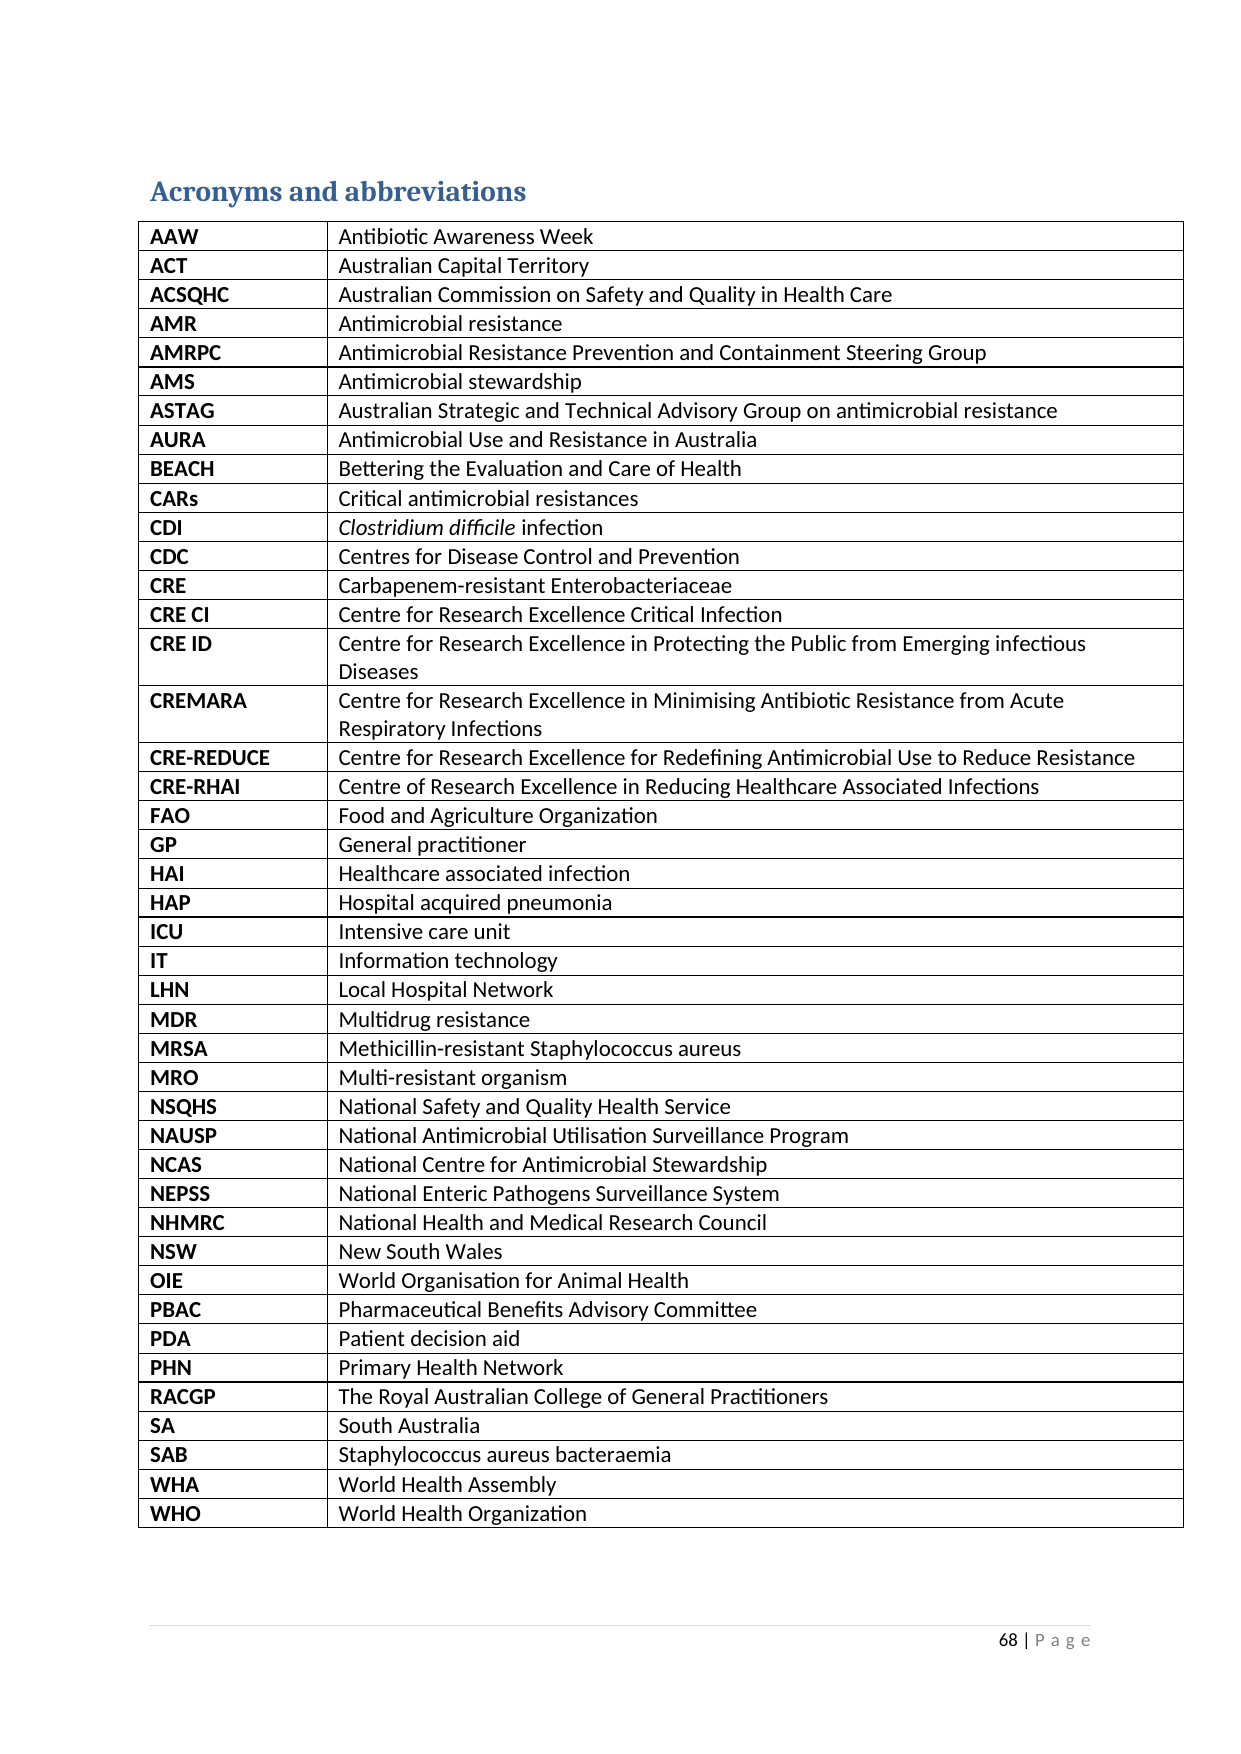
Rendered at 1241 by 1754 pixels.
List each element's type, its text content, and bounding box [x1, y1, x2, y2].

table_cell PBAC [139, 1295, 327, 1323]
table_cell Patient decision aid [328, 1324, 1183, 1352]
table_cell New South Wales [328, 1237, 1183, 1265]
table_cell Multidrug resistance [328, 1005, 1183, 1033]
table_cell WHA [139, 1470, 327, 1498]
table_cell National Health and Medical Research Council [328, 1208, 1183, 1236]
table_cell CRE-REDUCE [139, 743, 327, 771]
table_cell World Health Assembly [328, 1470, 1183, 1498]
subtitle Acronyms and abbreviations [150, 175, 1090, 208]
table_cell National Antimicrobial Utilisation Surveillance Program [328, 1121, 1183, 1149]
table_cell NCAS [139, 1150, 327, 1178]
table_cell NEPSS [139, 1179, 327, 1207]
table_cell Food and Agriculture Organization [328, 801, 1183, 829]
table_cell General practitioner [328, 830, 1183, 858]
table_cell NSQHS [139, 1092, 327, 1120]
table_cell The Royal Australian College of General Practitioners [328, 1383, 1183, 1411]
table_cell OIE [139, 1266, 327, 1294]
table_cell Antimicrobial Resistance Prevention and Containment Steering Group [328, 338, 1183, 366]
table_cell South Australia [328, 1412, 1183, 1439]
table_cell HAP [139, 889, 327, 916]
table_cell Antimicrobial stewardship [328, 368, 1183, 395]
table_cell Centre for Research Excellence in Minimising Antibiotic Resistance from Acute Respiratory Infections [328, 686, 1183, 742]
table_cell Hospital acquired pneumonia [328, 889, 1183, 916]
table_cell NSW [139, 1237, 327, 1265]
table_cell Centres for Disease Control and Prevention [328, 542, 1183, 570]
table_cell Healthcare associated infection [328, 859, 1183, 887]
table_cell NHMRC [139, 1208, 327, 1236]
table_cell SA [139, 1412, 327, 1439]
table_cell Information technology [328, 947, 1183, 974]
table_cell Australian Strategic and Technical Advisory Group on antimicrobial resistance [328, 396, 1183, 424]
table_cell SAB [139, 1441, 327, 1469]
table_cell AMS [139, 368, 327, 395]
table_cell AURA [139, 426, 327, 453]
table_cell National Centre for Antimicrobial Stewardship [328, 1150, 1183, 1178]
table_cell Centre for Research Excellence for Redefining Antimicrobial Use to Reduce Resistance [328, 743, 1183, 771]
table_cell ACT [139, 251, 327, 279]
table_cell Australian Capital Territory [328, 251, 1183, 279]
table_cell Centre of Research Excellence in Reducing Healthcare Associated Infections [328, 772, 1183, 800]
table_cell CRE [139, 571, 327, 599]
table_cell FAO [139, 801, 327, 829]
table_cell AMRPC [139, 338, 327, 366]
table_cell Multi-resistant organism [328, 1063, 1183, 1091]
table_cell Australian Commission on Safety and Quality in Health Care [328, 280, 1183, 308]
table_cell Staphylococcus aureus bacteraemia [328, 1441, 1183, 1469]
table_cell Clostridium difficile infection [328, 513, 1183, 541]
table_cell CRE CI [139, 600, 327, 628]
table_cell RACGP [139, 1383, 327, 1411]
table_cell World Health Organization [328, 1499, 1183, 1527]
table_cell PDA [139, 1324, 327, 1352]
table_cell CRE ID [139, 629, 327, 685]
table_cell MDR [139, 1005, 327, 1033]
table_cell Primary Health Network [328, 1354, 1183, 1381]
table_cell Local Hospital Network [328, 976, 1183, 1004]
table_cell World Organisation for Animal Health [328, 1266, 1183, 1294]
table_cell CDI [139, 513, 327, 541]
table_cell Antimicrobial resistance [328, 309, 1183, 337]
table_cell CDC [139, 542, 327, 570]
table_cell Critical antimicrobial resistances [328, 484, 1183, 512]
table_cell GP [139, 830, 327, 858]
table_cell BEACH [139, 455, 327, 483]
table_cell Centre for Research Excellence in Protecting the Public from Emerging infectious Diseases [328, 629, 1183, 685]
table_cell CRE-RHAI [139, 772, 327, 800]
table_cell HAI [139, 859, 327, 887]
table_cell Antimicrobial Use and Resistance in Australia [328, 426, 1183, 453]
table_header AAW [139, 222, 327, 250]
table_cell ACSQHC [139, 280, 327, 308]
table_header Antibiotic Awareness Week [328, 222, 1183, 250]
table_cell ASTAG [139, 396, 327, 424]
table_cell National Enteric Pathogens Surveillance System [328, 1179, 1183, 1207]
table_cell AMR [139, 309, 327, 337]
table_cell PHN [139, 1354, 327, 1381]
table_cell IT [139, 947, 327, 974]
table_cell Methicillin-resistant Staphylococcus aureus [328, 1034, 1183, 1062]
table_cell National Safety and Quality Health Service [328, 1092, 1183, 1120]
table_cell Centre for Research Excellence Critical Infection [328, 600, 1183, 628]
table_cell CREMARA [139, 686, 327, 742]
table_cell WHO [139, 1499, 327, 1527]
table_cell NAUSP [139, 1121, 327, 1149]
table_cell MRSA [139, 1034, 327, 1062]
table_cell Intensive care unit [328, 918, 1183, 946]
table_cell LHN [139, 976, 327, 1004]
table_cell CARs [139, 484, 327, 512]
table_cell Carbapenem-resistant Enterobacteriaceae [328, 571, 1183, 599]
table_cell MRO [139, 1063, 327, 1091]
table_cell Pharmaceutical Benefits Advisory Committee [328, 1295, 1183, 1323]
table_cell Bettering the Evaluation and Care of Health [328, 455, 1183, 483]
table_cell ICU [139, 918, 327, 946]
